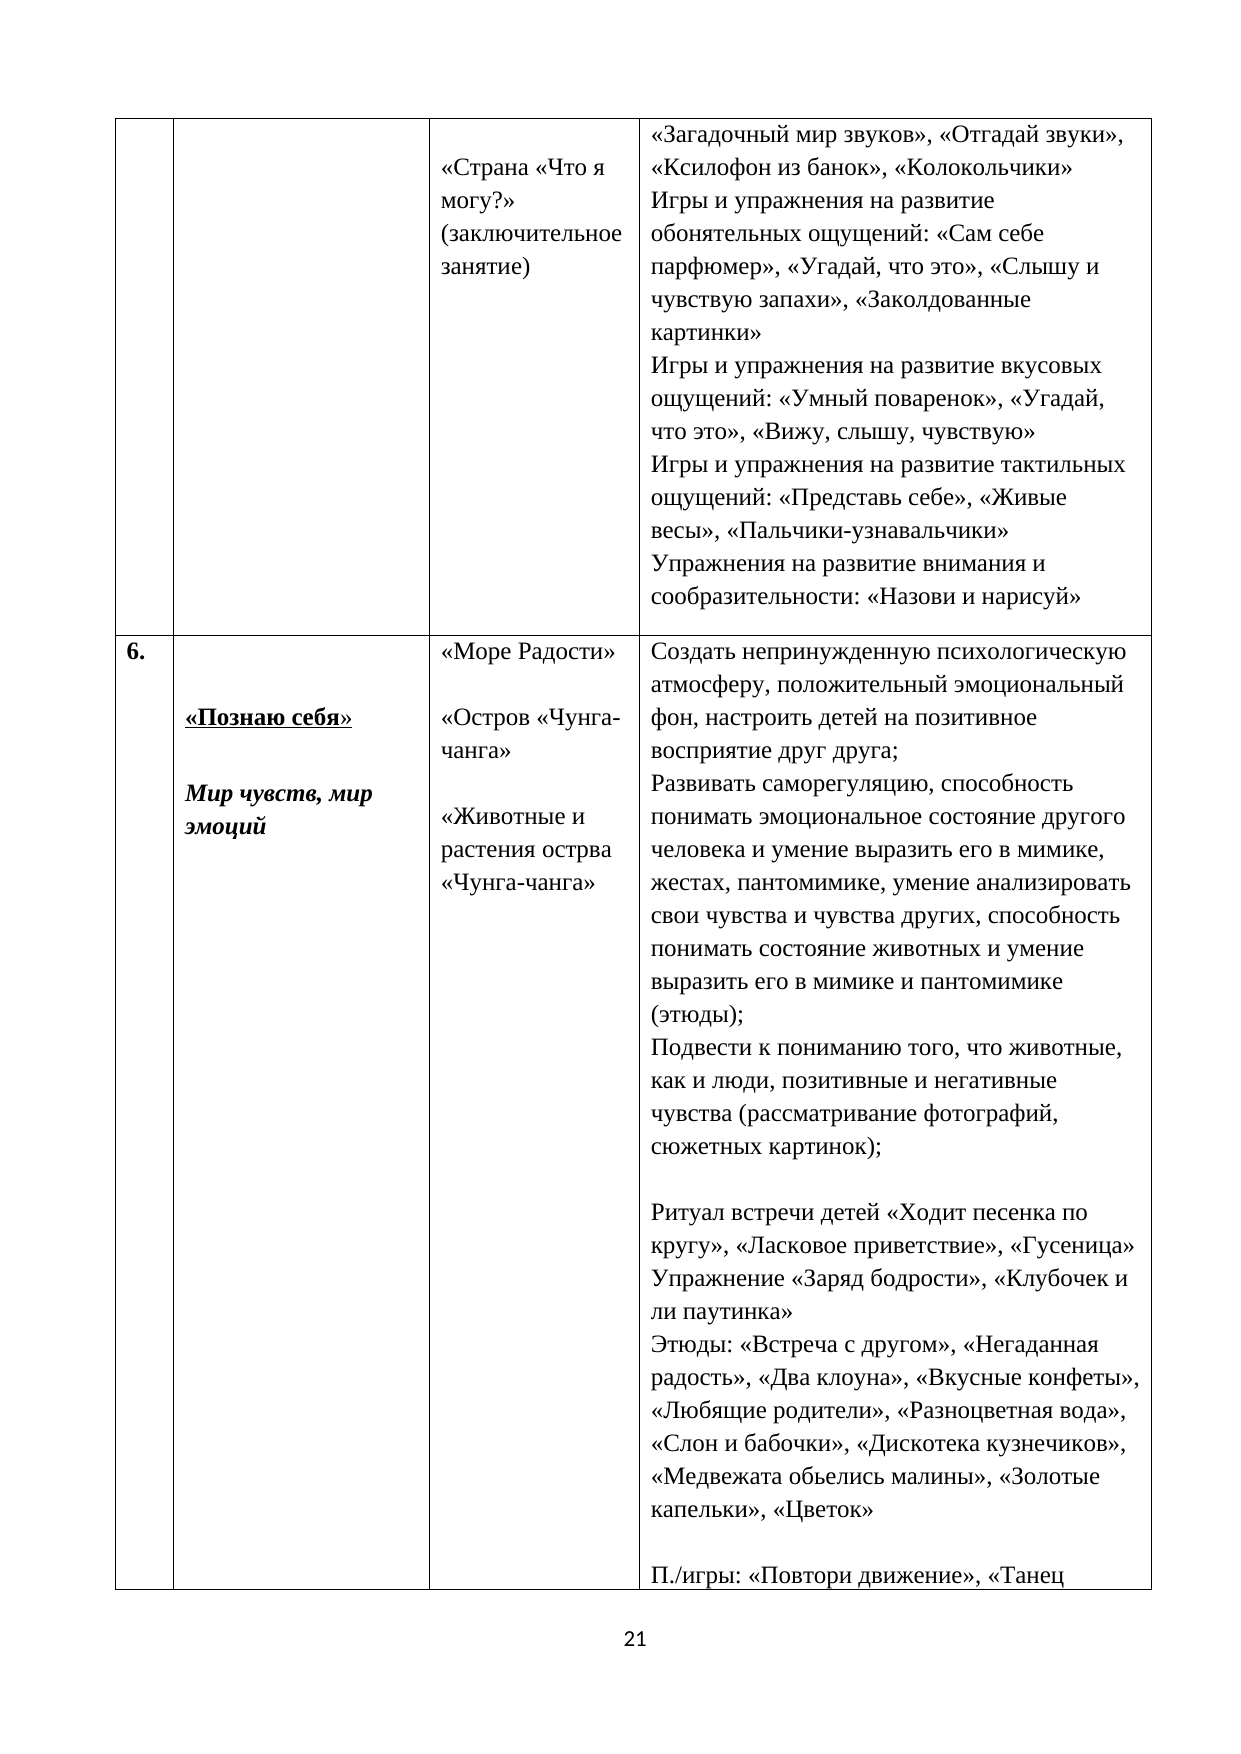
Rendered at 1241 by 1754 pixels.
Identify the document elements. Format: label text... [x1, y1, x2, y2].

table_cell 6. [116, 636, 173, 1589]
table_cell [640, 119, 1151, 635]
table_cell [430, 636, 639, 1589]
table_cell 5. [116, 119, 173, 635]
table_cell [174, 636, 429, 1589]
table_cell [640, 636, 1151, 1589]
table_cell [174, 119, 429, 635]
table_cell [430, 119, 639, 635]
